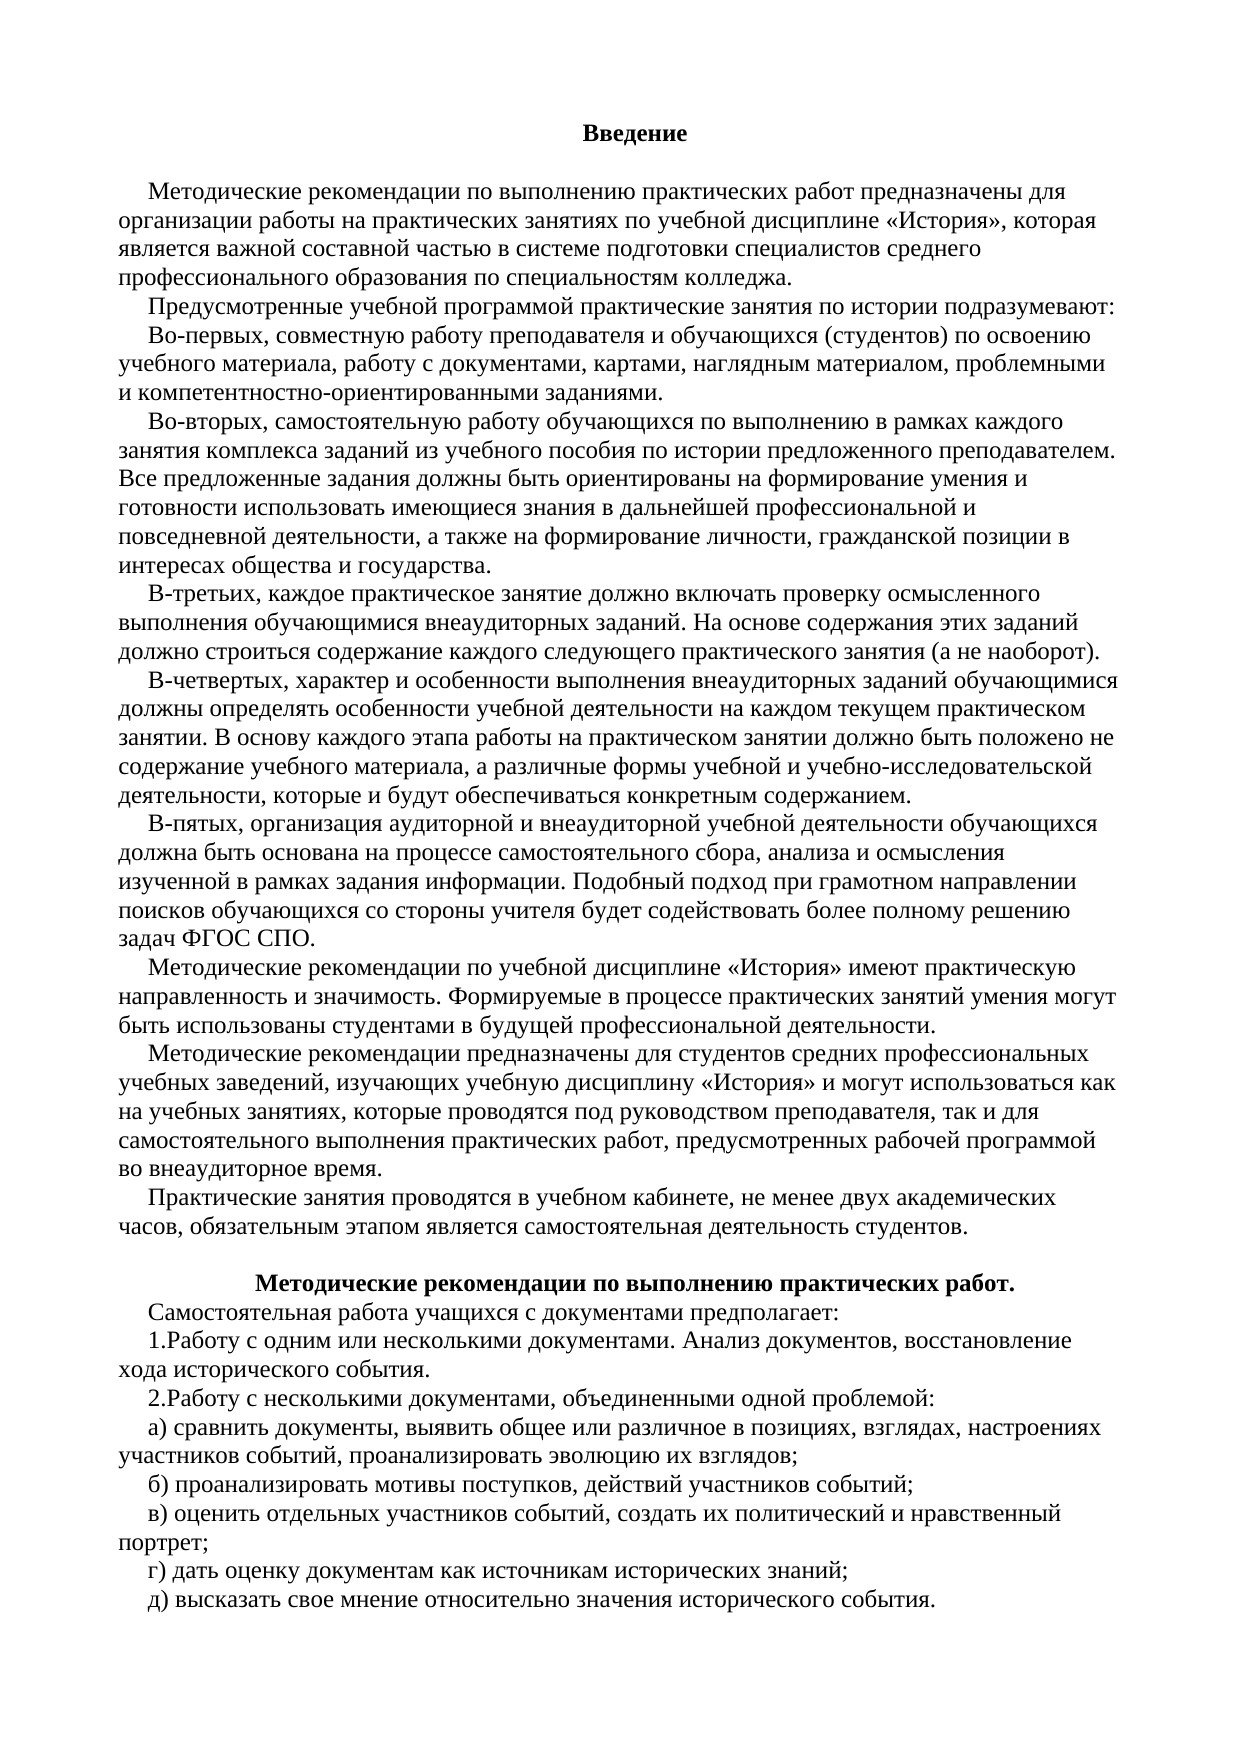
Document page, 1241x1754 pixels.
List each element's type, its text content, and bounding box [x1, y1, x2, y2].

text В-пятых, организация аудиторной и внеаудиторной учебной деятельности обучающихся должна быть основана на процессе самостоятельного сбора, анализа и осмысления изученной в рамках задания информации. Подобный подход при грамотном направлении поисков обучающихся со стороны учителя будет содействовать более полному решению задач ФГОС СПО. [118, 808, 1122, 952]
text 1.Работу с одним или несколькими документами. Анализ документов, восстановление хода исторического события. [118, 1325, 1122, 1383]
text Методические рекомендации по выполнению практических работ. [118, 1268, 1122, 1297]
text Предусмотренные учебной программой практические занятия по истории подразумевают: [118, 291, 1122, 320]
text Во-первых, совместную работу преподавателя и обучающихся (студентов) по освоению учебного материала, работу с документами, картами, наглядным материалом, проблемными и компетентностно-ориентированными заданиями. [118, 320, 1122, 406]
text Практические занятия проводятся в учебном кабинете, не менее двух академических часов, обязательным этапом является самостоятельная деятельность студентов. [118, 1182, 1122, 1240]
text в) оценить отдельных участников событий, создать их политический и нравственный портрет; [118, 1498, 1122, 1555]
text Методические рекомендации предназначены для студентов средних профессиональных учебных заведений, изучающих учебную дисциплину «История» и могут использоваться как на учебных занятиях, которые проводятся под руководством преподавателя, так и для самостоятельного выполнения практических работ, предусмотренных рабочей программой во внеаудиторное время. [118, 1038, 1122, 1182]
text б) проанализировать мотивы поступков, действий участников событий; [118, 1469, 1122, 1498]
text В-третьих, каждое практическое занятие должно включать проверку осмысленного выполнения обучающимися внеаудиторных заданий. На основе содержания этих заданий должно строиться содержание каждого следующего практического занятия (а не наоборот). [118, 578, 1122, 665]
text Во-вторых, самостоятельную работу обучающихся по выполнению в рамках каждого занятия комплекса заданий из учебного пособия по истории предложенного преподавателем. Все предложенные задания должны быть ориентированы на формирование умения и готовности использовать имеющиеся знания в дальнейшей профессиональной и повседневной деятельности, а также на формирование личности, гражданской позиции в интересах общества и государства. [118, 406, 1122, 578]
text Введение [118, 118, 1122, 147]
text Методические рекомендации по выполнению практических работ предназначены для организации работы на практических занятиях по учебной дисциплине «История», которая является важной составной частью в системе подготовки специалистов среднего профессионального образования по специальностям колледжа. [118, 176, 1122, 291]
text д) высказать свое мнение относительно значения исторического события. [118, 1584, 1122, 1613]
text Самостоятельная работа учащихся с документами предполагает: [118, 1297, 1122, 1325]
text а) сравнить документы, выявить общее или различное в позициях, взглядах, настроениях участников событий, проанализировать эволюцию их взглядов; [118, 1412, 1122, 1469]
text 2.Работу с несколькими документами, объединенными одной проблемой: [118, 1383, 1122, 1412]
text г) дать оценку документам как источникам исторических знаний; [118, 1555, 1122, 1584]
text В-четвертых, характер и особенности выполнения внеаудиторных заданий обучающимися должны определять особенности учебной деятельности на каждом текущем практическом занятии. В основу каждого этапа работы на практическом занятии должно быть положено не содержание учебного материала, а различные формы учебной и учебно-исследовательской деятельности, которые и будут обеспечиваться конкретным содержанием. [118, 665, 1122, 808]
text Методические рекомендации по учебной дисциплине «История» имеют практическую направленность и значимость. Формируемые в процессе практических занятий умения могут быть использованы студентами в будущей профессиональной деятельности. [118, 952, 1122, 1038]
